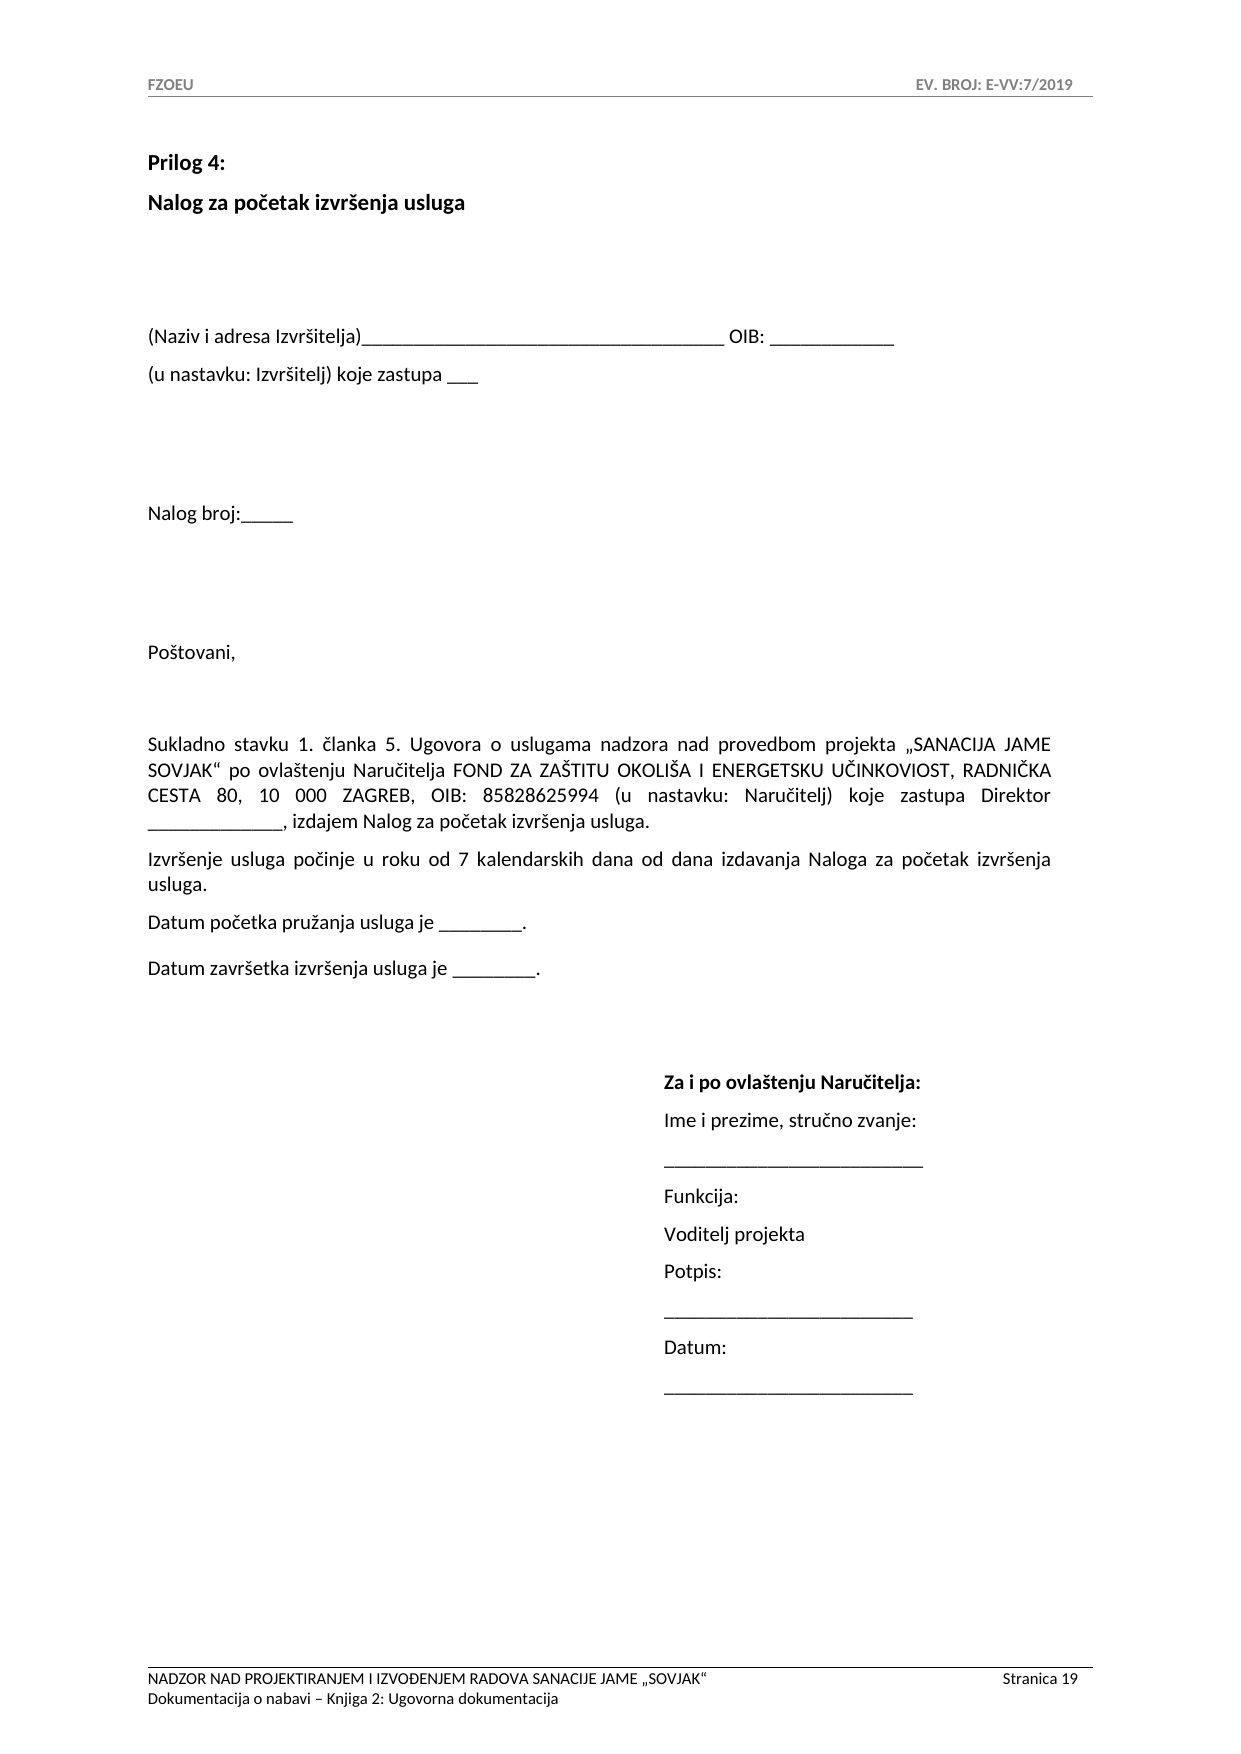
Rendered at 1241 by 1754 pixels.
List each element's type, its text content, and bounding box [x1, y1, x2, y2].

text Za i po ovlaštenju Naručitelja: [148, 1069, 1053, 1094]
text _________________________ [148, 1145, 1053, 1170]
text Prilog 4: [148, 148, 1053, 176]
text Voditelj projekta [148, 1221, 1053, 1246]
text Izvršenje usluga počinje u roku od 7 kalendarskih dana od dana izdavanja Naloga za početak izvršenja usluga. [148, 846, 1053, 897]
text Nalog za početak izvršenja usluga [148, 188, 1053, 216]
text Sukladno stavku 1. članka 5. Ugovora o uslugama nadzora nad provedbom projekta „SANACIJA JAME SOVJAK“ po ovlaštenju Naručitelja FOND ZA ZAŠTITU OKOLIŠA I ENERGETSKU UČINKOVIOST, RADNIČKA CESTA 80, 10 000 ZAGREB, OIB: 85828625994 (u nastavku: Naručitelj) koje zastupa Direktor _____________, izdajem Nalog za početak izvršenja usluga. [148, 732, 1053, 833]
text Ime i prezime, stručno zvanje: [148, 1107, 1053, 1132]
text Nalog broj:_____ [148, 500, 1093, 526]
text Datum: [148, 1334, 1053, 1360]
text ________________________ [148, 1372, 1053, 1398]
text Potpis: [148, 1259, 1053, 1284]
text ________________________ [148, 1297, 1053, 1322]
text Poštovani, [148, 639, 1093, 664]
text (u nastavku: Izvršitelj) koje zastupa ___ [148, 362, 1093, 387]
text Datum završetka izvršenja usluga je ________. [148, 955, 1053, 981]
text Datum početka pružanja usluga je ________. [148, 909, 1053, 934]
text Funkcija: [148, 1183, 1053, 1208]
text (Naziv i adresa Izvršitelja)___________________________________ OIB: ____________ [148, 324, 1053, 349]
